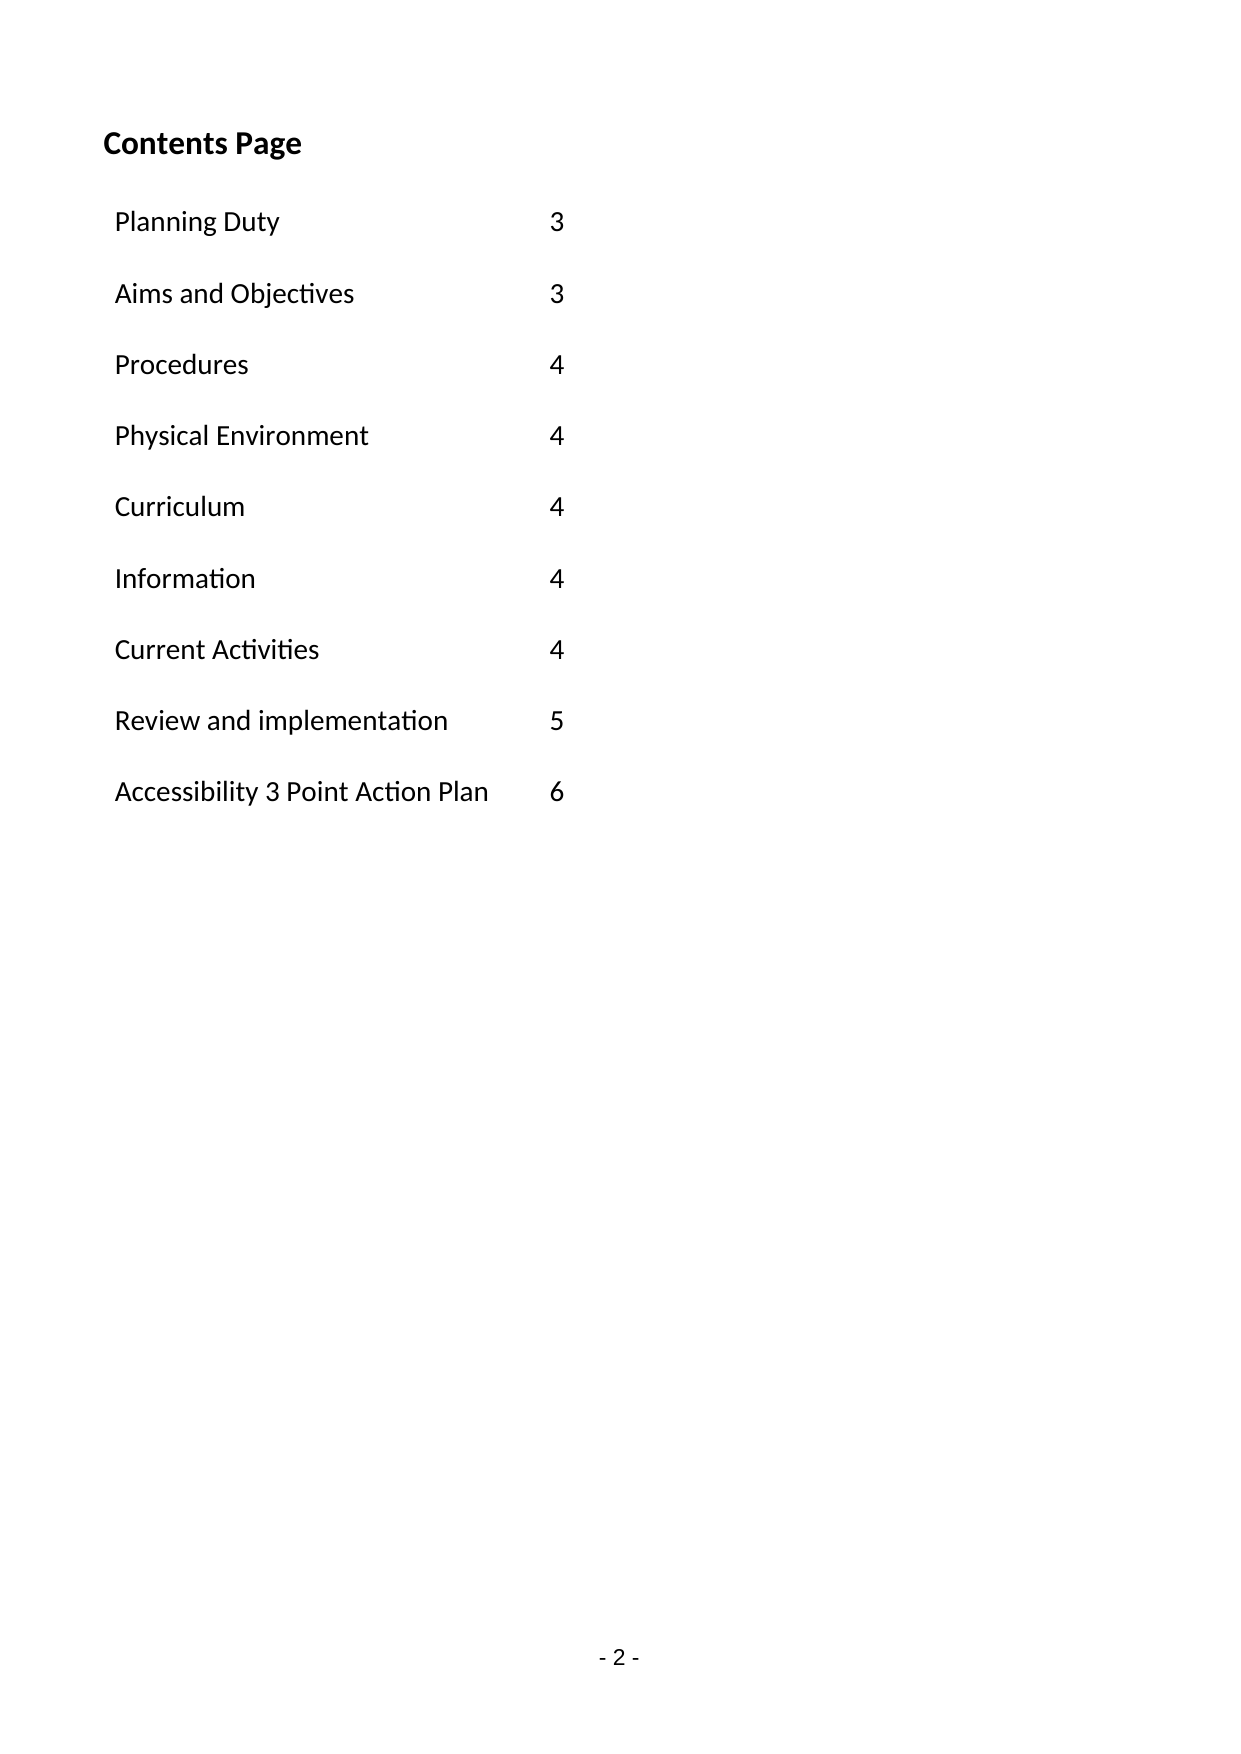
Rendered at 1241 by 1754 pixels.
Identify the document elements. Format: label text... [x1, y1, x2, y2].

text Contents Page [103, 122, 1134, 163]
table_header 3 3 4 4 4 4 4 5 6 [538, 204, 973, 952]
table_header Planning Duty Aims and Objectives Procedures Physical Environment Curriculum Information Current Activities Review and implementation Accessibility 3 Point Action Plan [103, 204, 538, 952]
